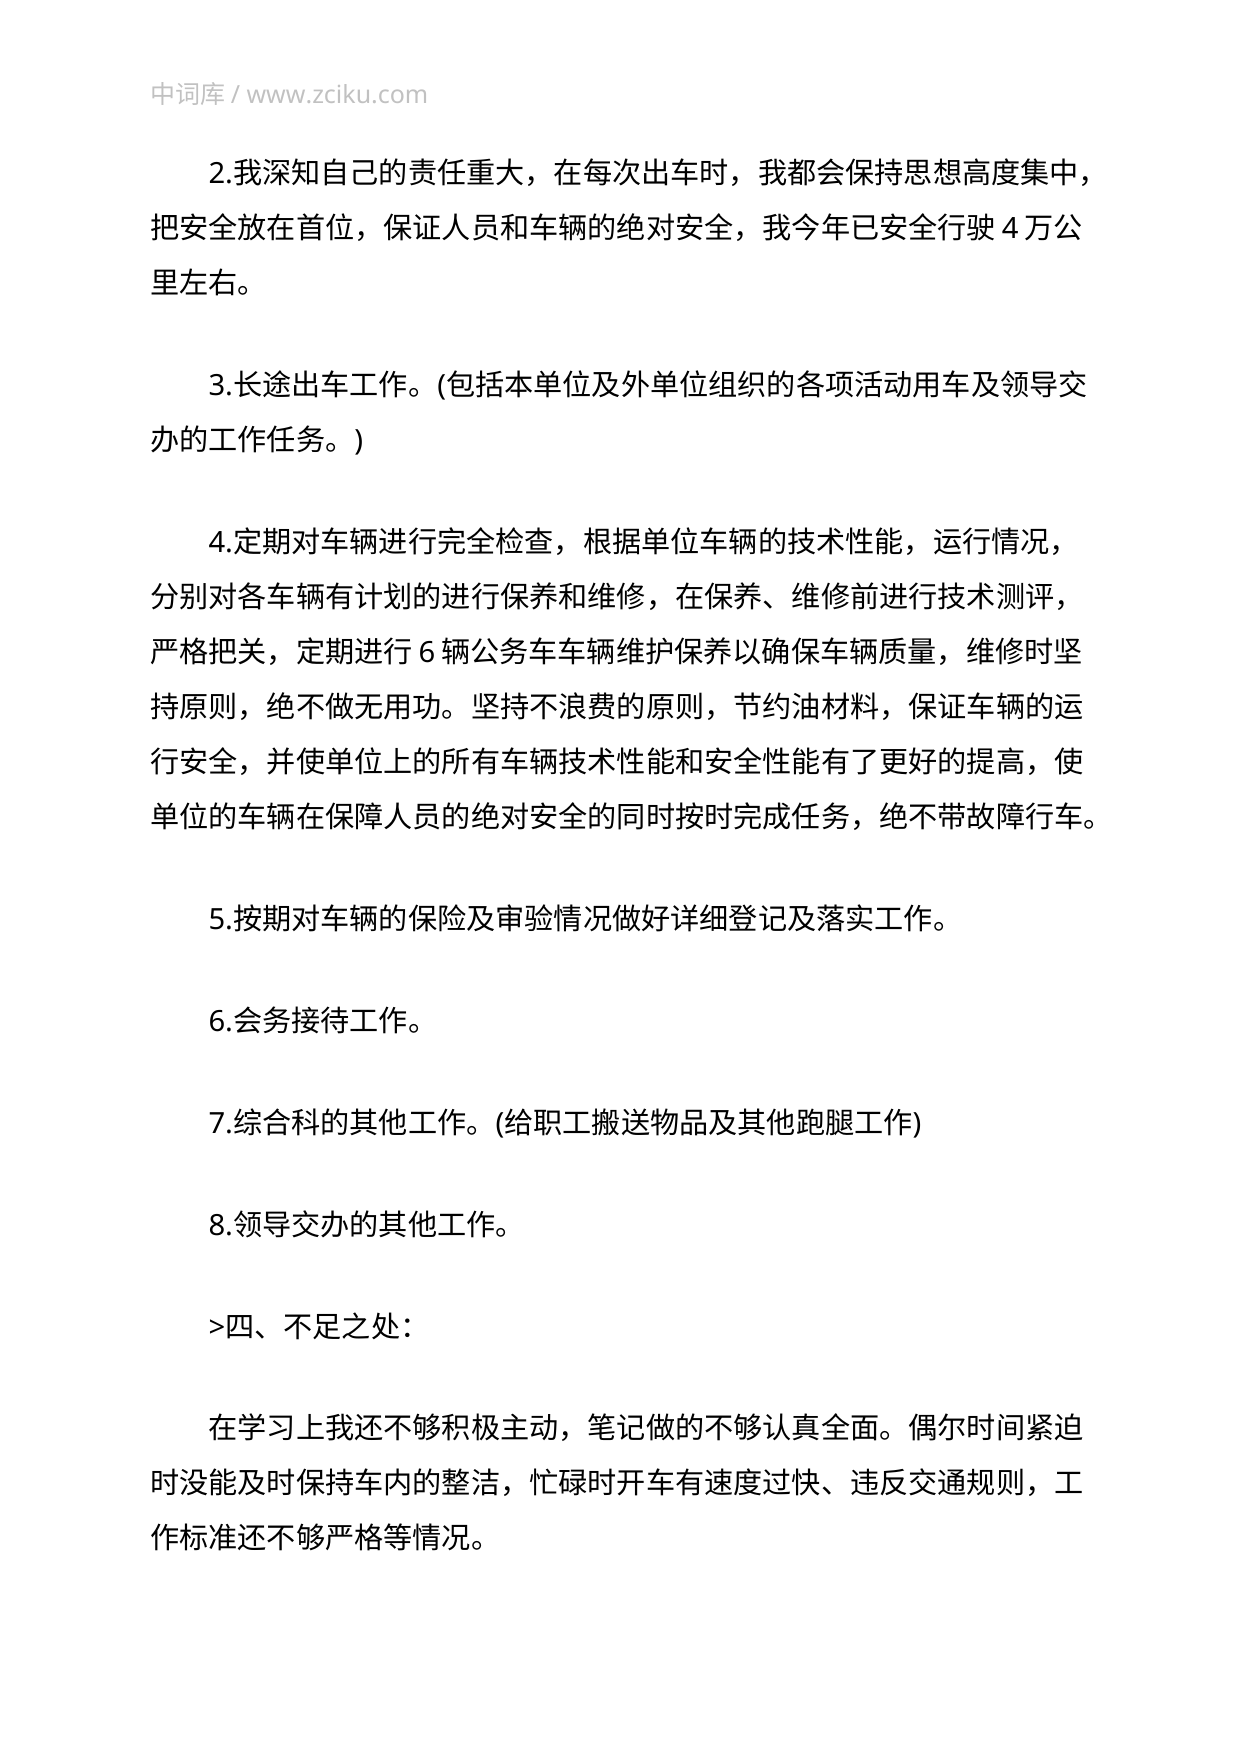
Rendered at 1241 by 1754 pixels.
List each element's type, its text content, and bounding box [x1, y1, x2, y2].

text 5.按期对车辆的保险及审验情况做好详细登记及落实工作。 [150, 895, 1090, 938]
text 8.领导交办的其他工作。 [150, 1201, 1090, 1243]
text 2.我深知自己的责任重大，在每次出车时，我都会保持思想高度集中，把安全放在首位，保证人员和车辆的绝对安全，我今年已安全行驶4万公里左右。 [150, 150, 1090, 302]
text >四、不足之处： [150, 1303, 1090, 1346]
text 3.长途出车工作。(包括本单位及外单位组织的各项活动用车及领导交办的工作任务。) [150, 362, 1090, 459]
text 4.定期对车辆进行完全检查，根据单位车辆的技术性能，运行情况，分别对各车辆有计划的进行保养和维修，在保养、维修前进行技术测评，严格把关，定期进行6辆公务车车辆维护保养以确保车辆质量，维修时坚持原则，绝不做无用功。坚持不浪费的原则，节约油材料，保证车辆的运行安全，并使单位上的所有车辆技术性能和安全性能有了更好的提高，使单位的车辆在保障人员的绝对安全的同时按时完成任务，绝不带故障行车。 [150, 519, 1090, 836]
text 6.会务接待工作。 [150, 997, 1090, 1039]
text 7.综合科的其他工作。(给职工搬送物品及其他跑腿工作) [150, 1099, 1090, 1142]
text 在学习上我还不够积极主动，笔记做的不够认真全面。偶尔时间紧迫时没能及时保持车内的整洁，忙碌时开车有速度过快、违反交通规则，工作标准还不够严格等情况。 [150, 1405, 1090, 1557]
